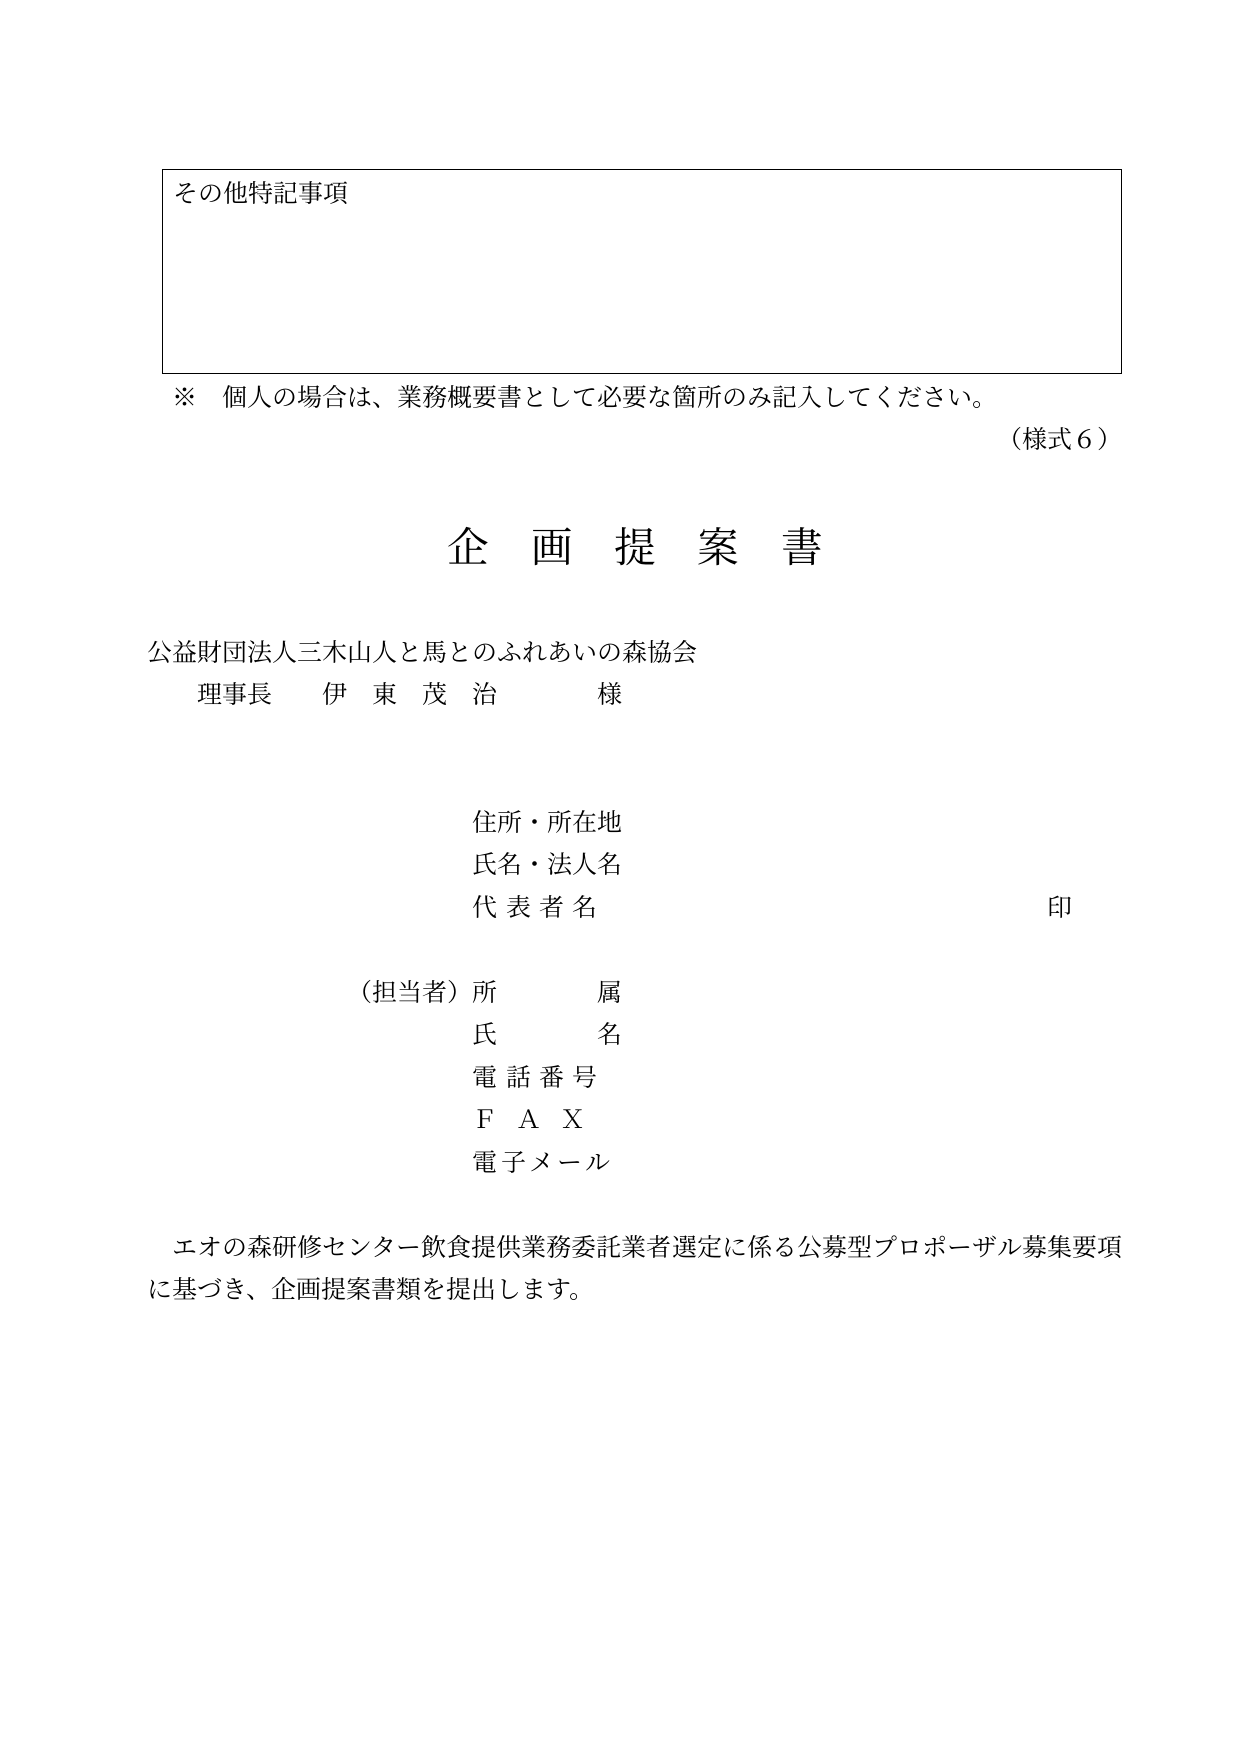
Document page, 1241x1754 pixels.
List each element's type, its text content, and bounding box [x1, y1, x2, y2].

text 電話番号 [148, 1054, 1122, 1097]
text 氏名・法人名 [148, 842, 1122, 884]
text （担当者）所 属 [148, 969, 1122, 1012]
text 氏 名 [148, 1012, 1122, 1054]
text ＦＡＸ [148, 1097, 1122, 1139]
text エオの森研修センター飲食提供業務委託業者選定に係る公募型プロポーザル募集要項に基づき、企画提案書類を提出します。 [148, 1224, 1122, 1309]
text （様式６） [148, 417, 1122, 459]
text 理事長 伊 東 茂 治 様 [148, 672, 1122, 714]
text 代表者名 印 [148, 884, 1122, 927]
text 住所・所在地 [148, 799, 1122, 842]
text 電子メール [148, 1139, 1122, 1182]
text 公益財団法人三木山人と馬とのふれあいの森協会 [148, 629, 1122, 672]
text ※ 個人の場合は、業務概要書として必要な箇所のみ記入してください。 [148, 374, 1122, 417]
table_cell その他特記事項 [163, 170, 1121, 373]
text 企 画 提 案 書 [148, 502, 1122, 587]
